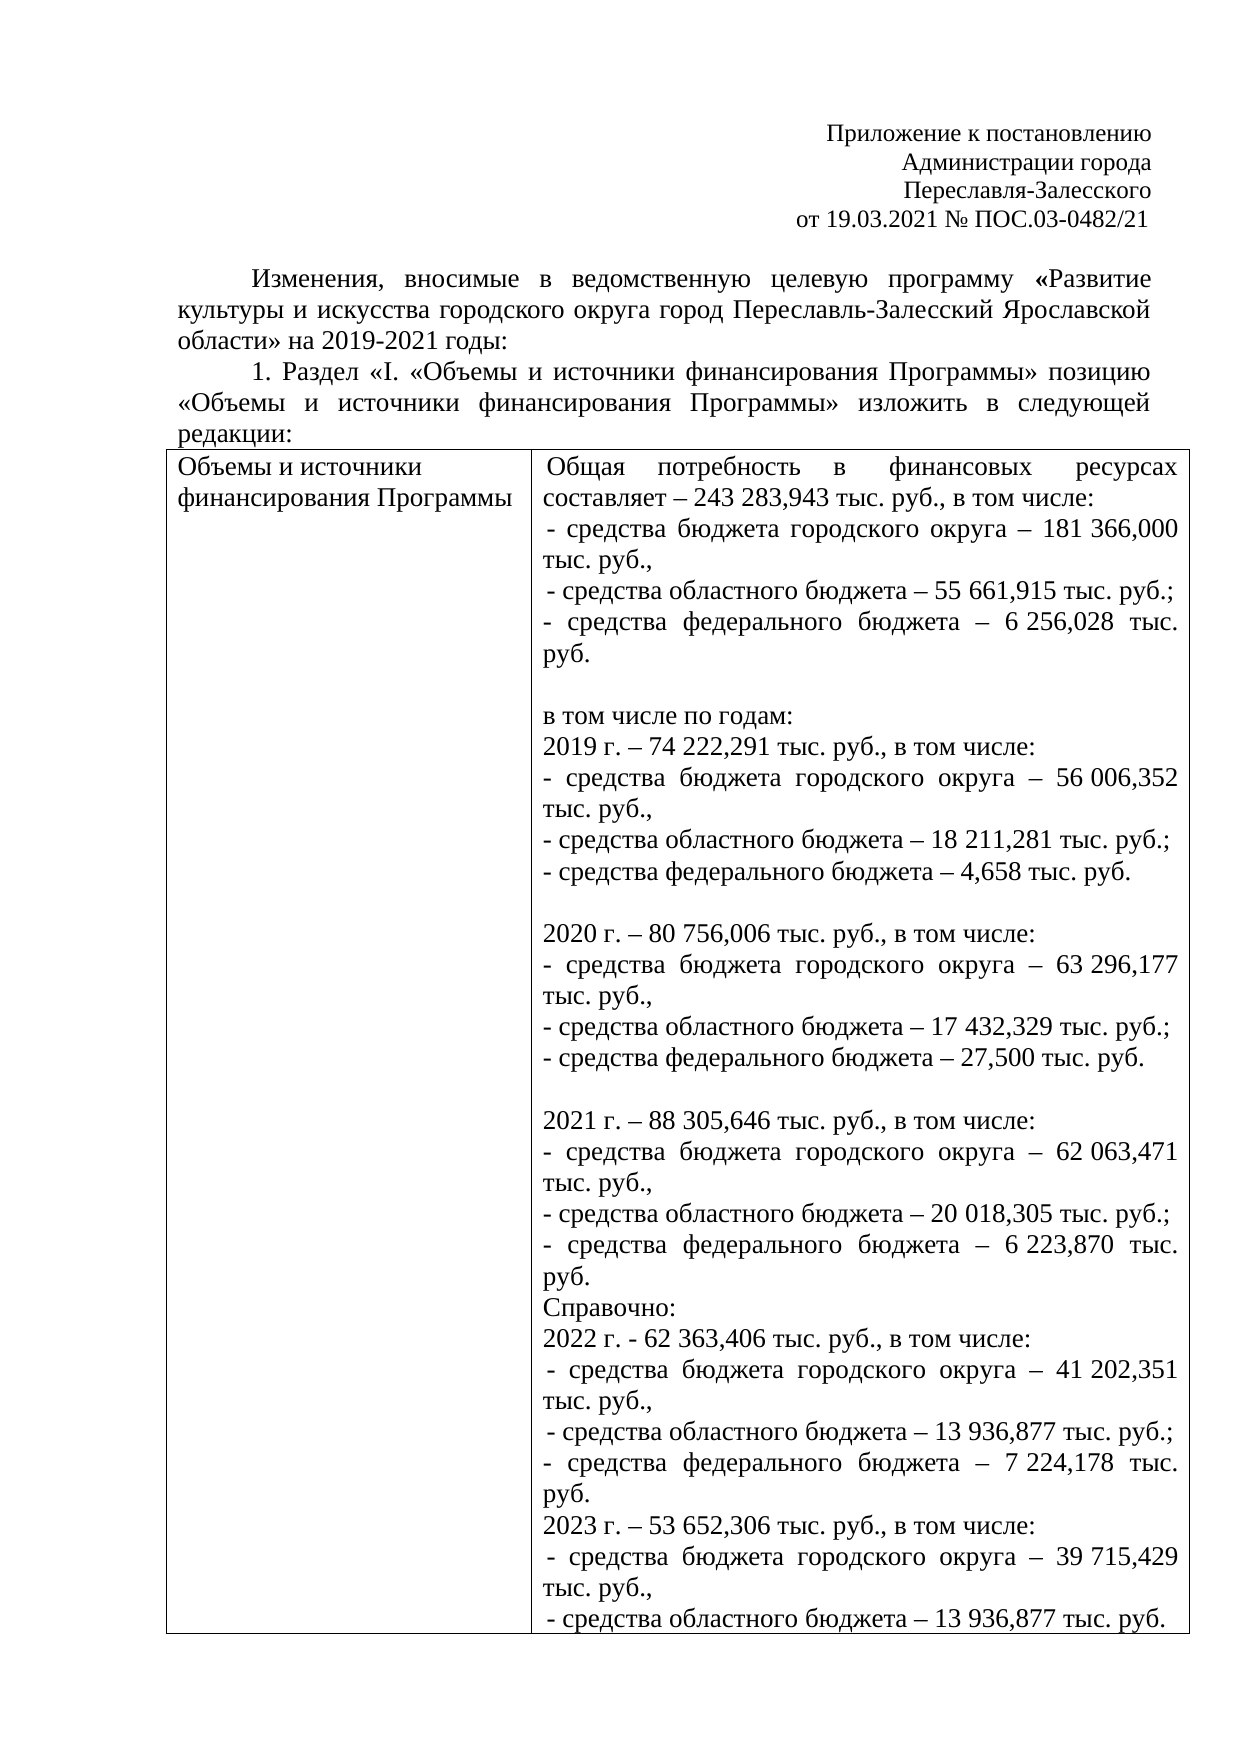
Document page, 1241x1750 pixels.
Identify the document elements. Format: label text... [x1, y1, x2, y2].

table_header Общая потребность в финансовых ресурсах составляет – 243 283,943 тыс. руб., в том числе: - средства бюджета городского округа – 181 366,000 тыс. руб., - средства областного бюджета – 55 661,915 тыс. руб.; - средства федерального бюджета – 6 256,028 тыс. руб. в том числе по годам: 2019 г. – 74 222,291 тыс. руб., в том числе: - средства бюджета городского округа – 56 006,352 тыс. руб., - средства областного бюджета – 18 211,281 тыс. руб.; - средства федерального бюджета – 4,658 тыс. руб. 2020 г. – 80 756,006 тыс. руб., в том числе: - средства бюджета городского округа – 63 296,177 тыс. руб., - средства областного бюджета – 17 432,329 тыс. руб.; - средства федерального бюджета – 27,500 тыс. руб. 2021 г. – 88 305,646 тыс. руб., в том числе: - средства бюджета городского округа – 62 063,471 тыс. руб., - средства областного бюджета – 20 018,305 тыс. руб.; - средства федерального бюджета – 6 223,870 тыс. руб. Справочно: 2022 г. - 62 363,406 тыс. руб., в том числе: - средства бюджета городского округа – 41 202,351 тыс. руб., - средства областного бюджета – 13 936,877 тыс. руб.; - средства федерального бюджета – 7 224,178 тыс. руб. 2023 г. – 53 652,306 тыс. руб., в том числе: - средства бюджета городского округа – 39 715,429 тыс. руб., - средства областного бюджета – 13 936,877 тыс. руб. [532, 450, 1189, 1633]
table_header Объемы и источники финансирования Программы [167, 450, 531, 1633]
text от 19.03.2021 № ПОС.03-0482/21 [768, 204, 1152, 233]
text 1. Раздел «I. «Объемы и источники финансирования Программы» позицию «Объемы и источники финансирования Программы» изложить в следующей редакции: [177, 355, 1152, 449]
text Приложение к постановлению [768, 118, 1152, 147]
text Администрации города Переславля-Залесского [768, 147, 1152, 204]
text Изменения, вносимые в ведомственную целевую программу «Развитие культуры и искусства городского округа город Переславль-Залесский Ярославской области» на 2019-2021 годы: [177, 262, 1152, 355]
